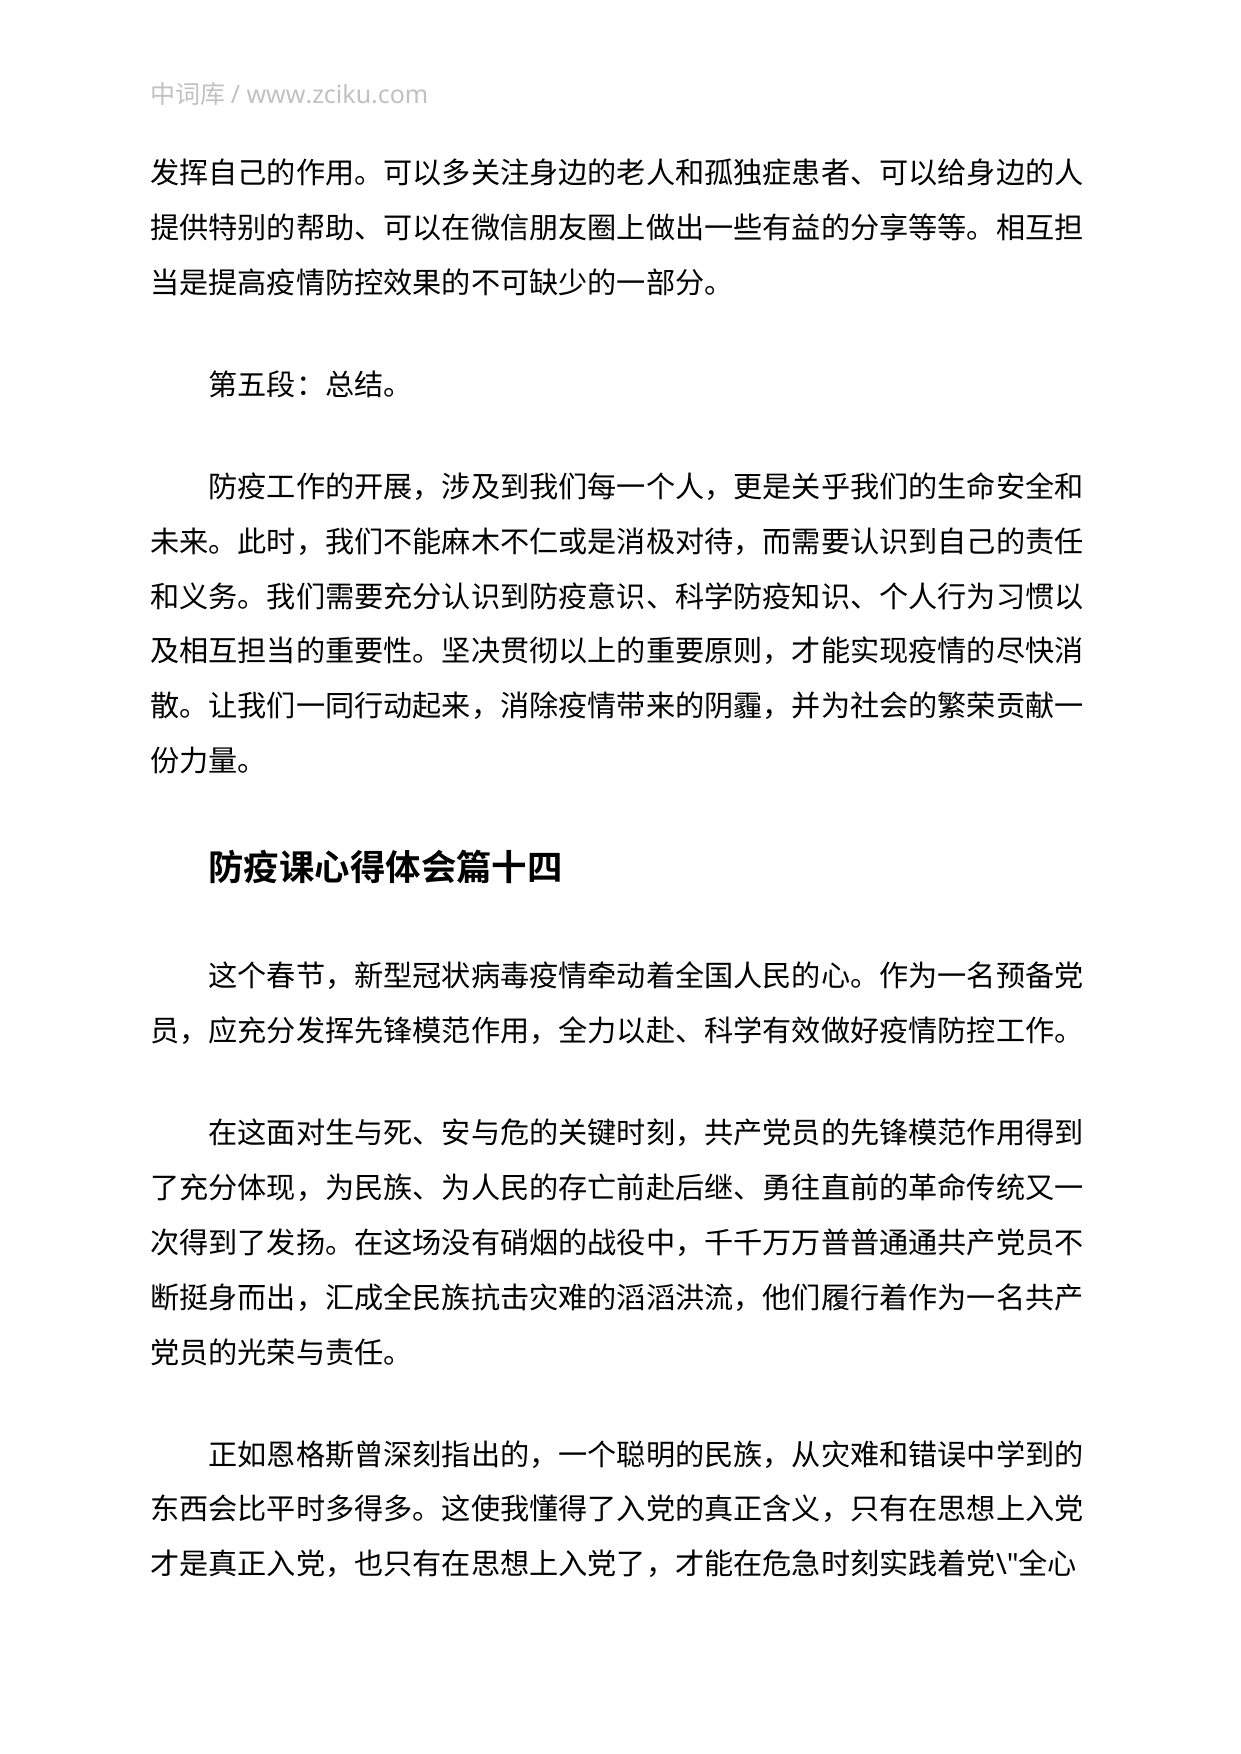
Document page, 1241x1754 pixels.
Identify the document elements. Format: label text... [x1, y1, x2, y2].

text 这个春节，新型冠状病毒疫情牵动着全国人民的心。作为一名预备党员，应充分发挥先锋模范作用，全力以赴、科学有效做好疫情防控工作。 [150, 953, 1090, 1050]
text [150, 150, 1090, 302]
text 第五段：总结。 [150, 362, 1090, 404]
text 防疫工作的开展，涉及到我们每一个人，更是关乎我们的生命安全和未来。此时，我们不能麻木不仁或是消极对待，而需要认识到自己的责任和义务。我们需要充分认识到防疫意识、科学防疫知识、个人行为习惯以及相互担当的重要性。坚决贯彻以上的重要原则，才能实现疫情的尽快消散。让我们一同行动起来，消除疫情带来的阴霾，并为社会的繁荣贡献一份力量。 [150, 463, 1090, 780]
text 在这面对生与死、安与危的关键时刻，共产党员的先锋模范作用得到了充分体现，为民族、为人民的存亡前赴后继、勇往直前的革命传统又一次得到了发扬。在这场没有硝烟的战役中，千千万万普普通通共产党员不断挺身而出，汇成全民族抗击灾难的滔滔洪流，他们履行着作为一名共产党员的光荣与责任。 [150, 1110, 1090, 1372]
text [150, 1431, 1090, 1583]
text 防疫课心得体会篇十四 [150, 839, 1090, 891]
